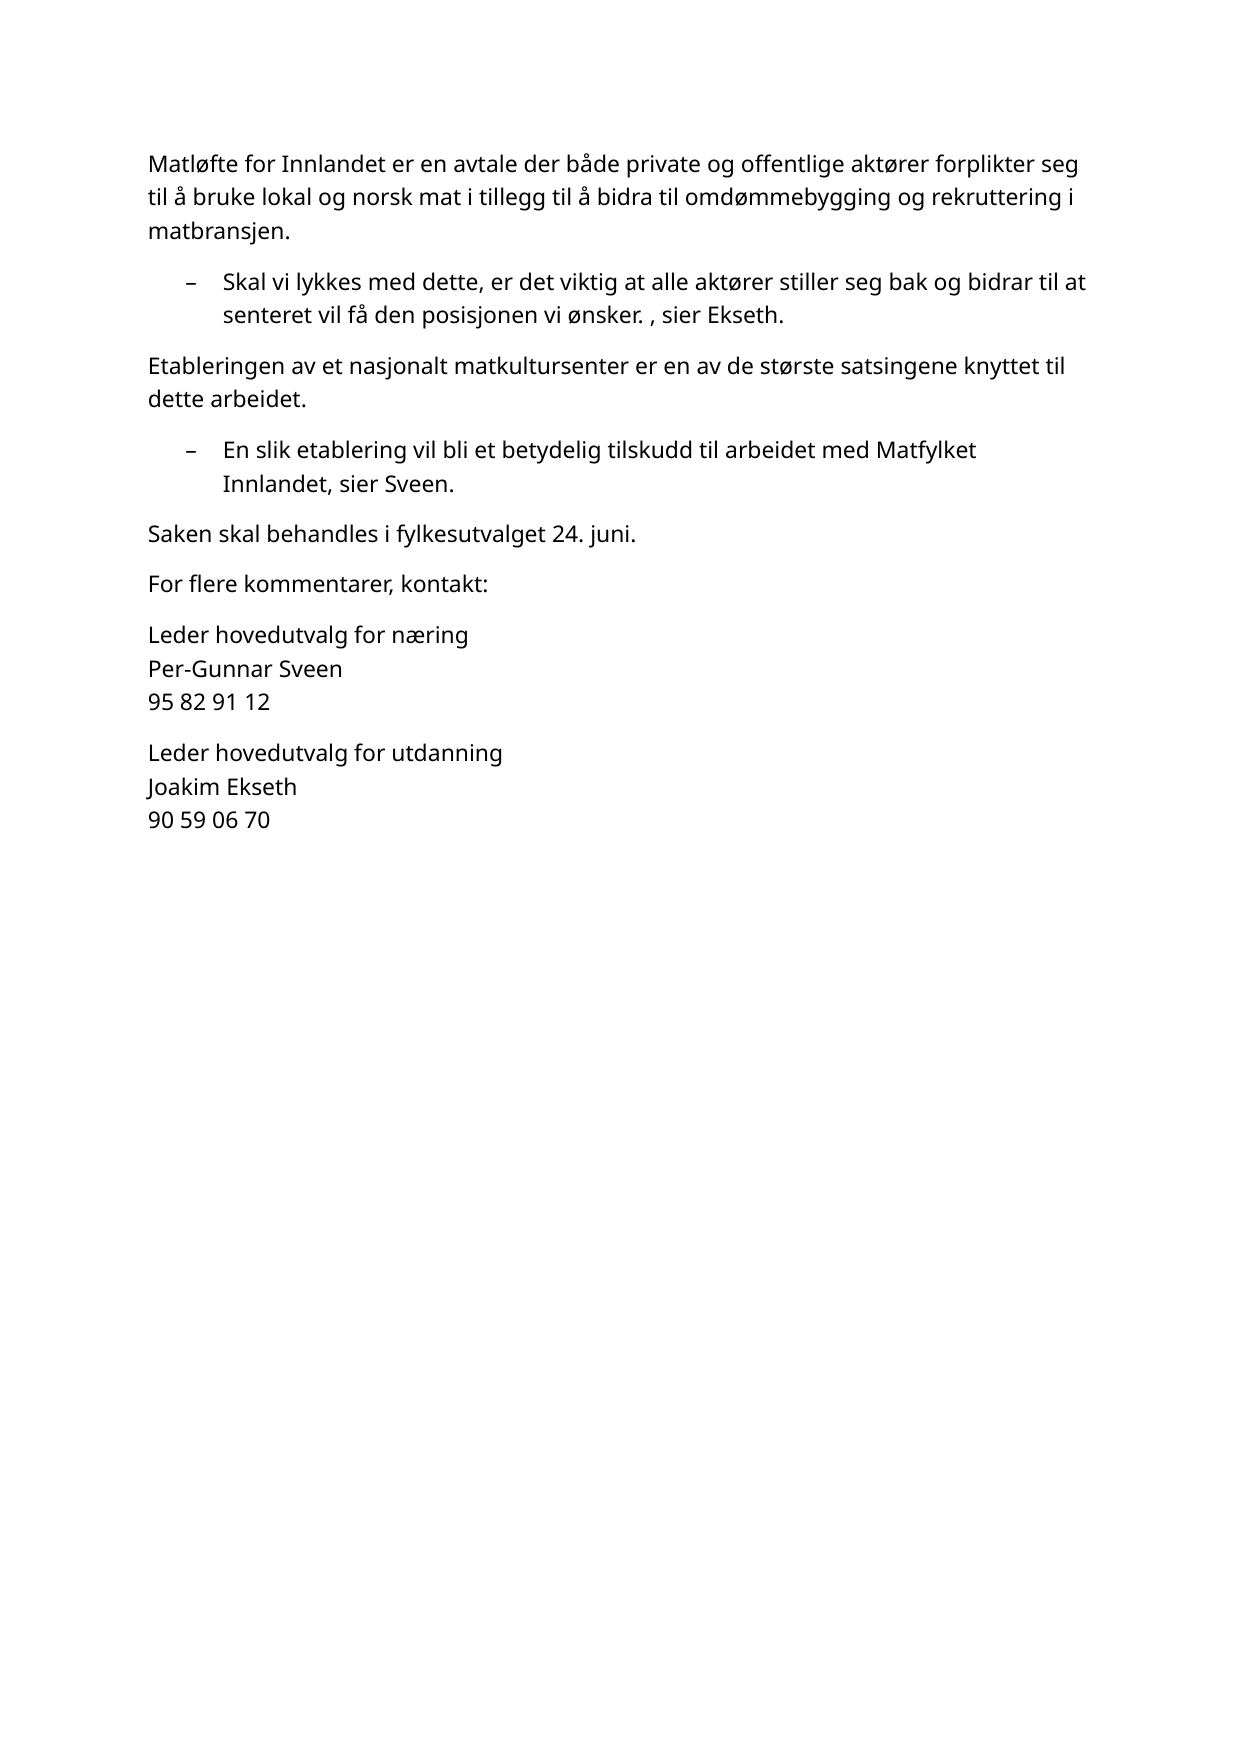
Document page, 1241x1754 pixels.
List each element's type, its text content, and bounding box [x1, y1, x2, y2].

list Skal vi lykkes med dette, er det viktig at alle aktører stiller seg bak og bidrar til at senteret vil få den posisjonen vi ønsker. , sier Ekseth. [185, 266, 1093, 331]
text Saken skal behandles i fylkesutvalget 24. juni. [148, 518, 1093, 549]
text Leder hovedutvalg for utdanning Joakim Ekseth 90 59 06 70 [148, 737, 1093, 836]
text For flere kommentarer, kontakt: [148, 568, 1093, 600]
list En slik etablering vil bli et betydelig tilskudd til arbeidet med Matfylket Innlandet, sier Sveen. [185, 434, 1093, 499]
text Etableringen av et nasjonalt matkultursenter er en av de største satsingene knyttet til dette arbeidet. [148, 350, 1093, 415]
text Leder hovedutvalg for næring Per-Gunnar Sveen 95 82 91 12 [148, 619, 1093, 718]
text Matløfte for Innlandet er en avtale der både private og offentlige aktører forplikter seg til å bruke lokal og norsk mat i tillegg til å bidra til omdømmebygging og rekruttering i matbransjen. [148, 148, 1093, 246]
